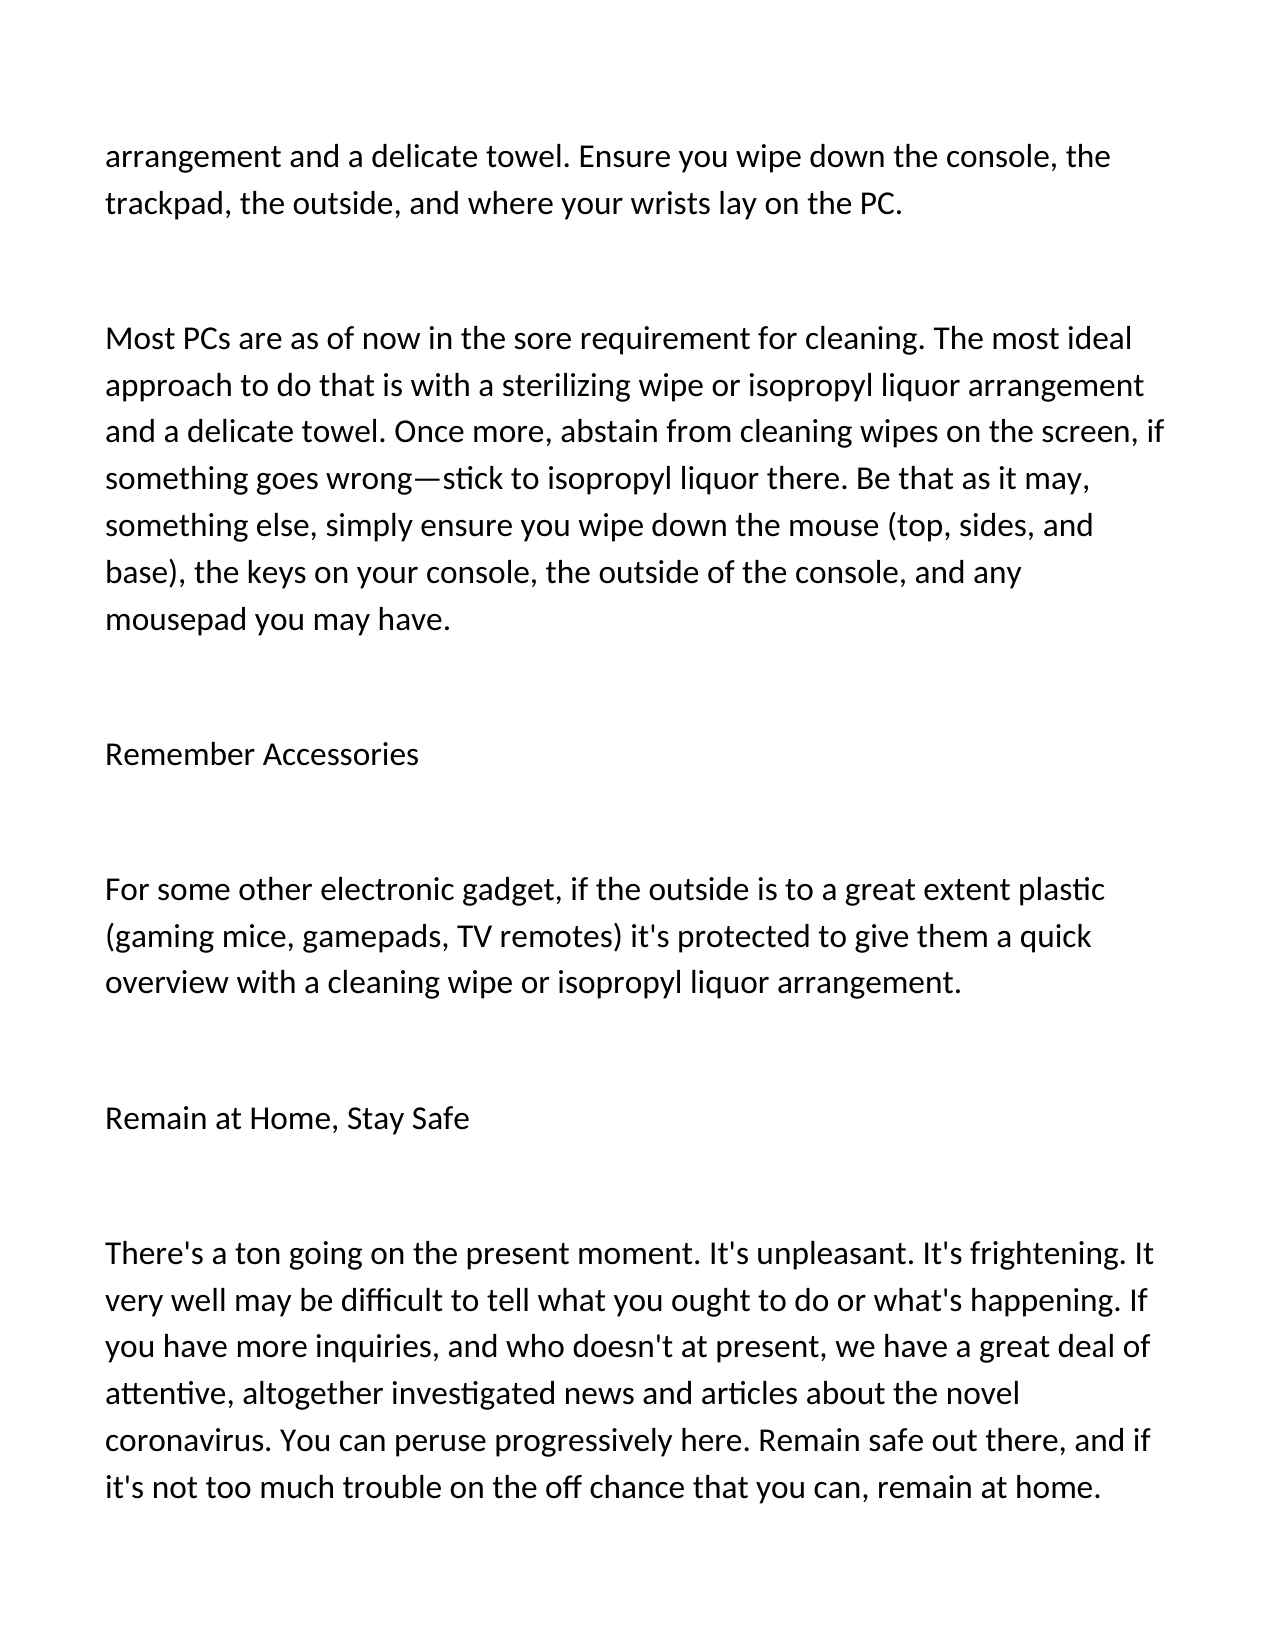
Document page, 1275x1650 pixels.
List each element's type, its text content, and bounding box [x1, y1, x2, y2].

text Most PCs are as of now in the sore requirement for cleaning. The most ideal approach to do that is with a sterilizing wipe or isopropyl liquor arrangement and a delicate towel. Once more, abstain from cleaning wipes on the screen, if something goes wrong—stick to isopropyl liquor there. Be that as it may, something else, simply ensure you wipe down the mouse (top, sides, and base), the keys on your console, the outside of the console, and any mousepad you may have. [105, 317, 1170, 638]
text For some other electronic gadget, if the outside is to a great extent plastic (gaming mice, gamepads, TV remotes) it's protected to give them a quick overview with a cleaning wipe or isopropyl liquor arrangement. [105, 868, 1170, 1002]
text There's a ton going on the present moment. It's unpleasant. It's frightening. It very well may be difficult to tell what you ought to do or what's happening. If you have more inquiries, and who doesn't at present, we have a great deal of attentive, altogether investigated news and articles about the novel coronavirus. You can peruse progressively here. Remain safe out there, and if it's not too much trouble on the off chance that you can, remain at home. [105, 1232, 1170, 1507]
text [105, 135, 1170, 222]
text Remain at Home, Stay Safe [105, 1097, 1170, 1137]
text Remember Accessories [105, 733, 1170, 773]
